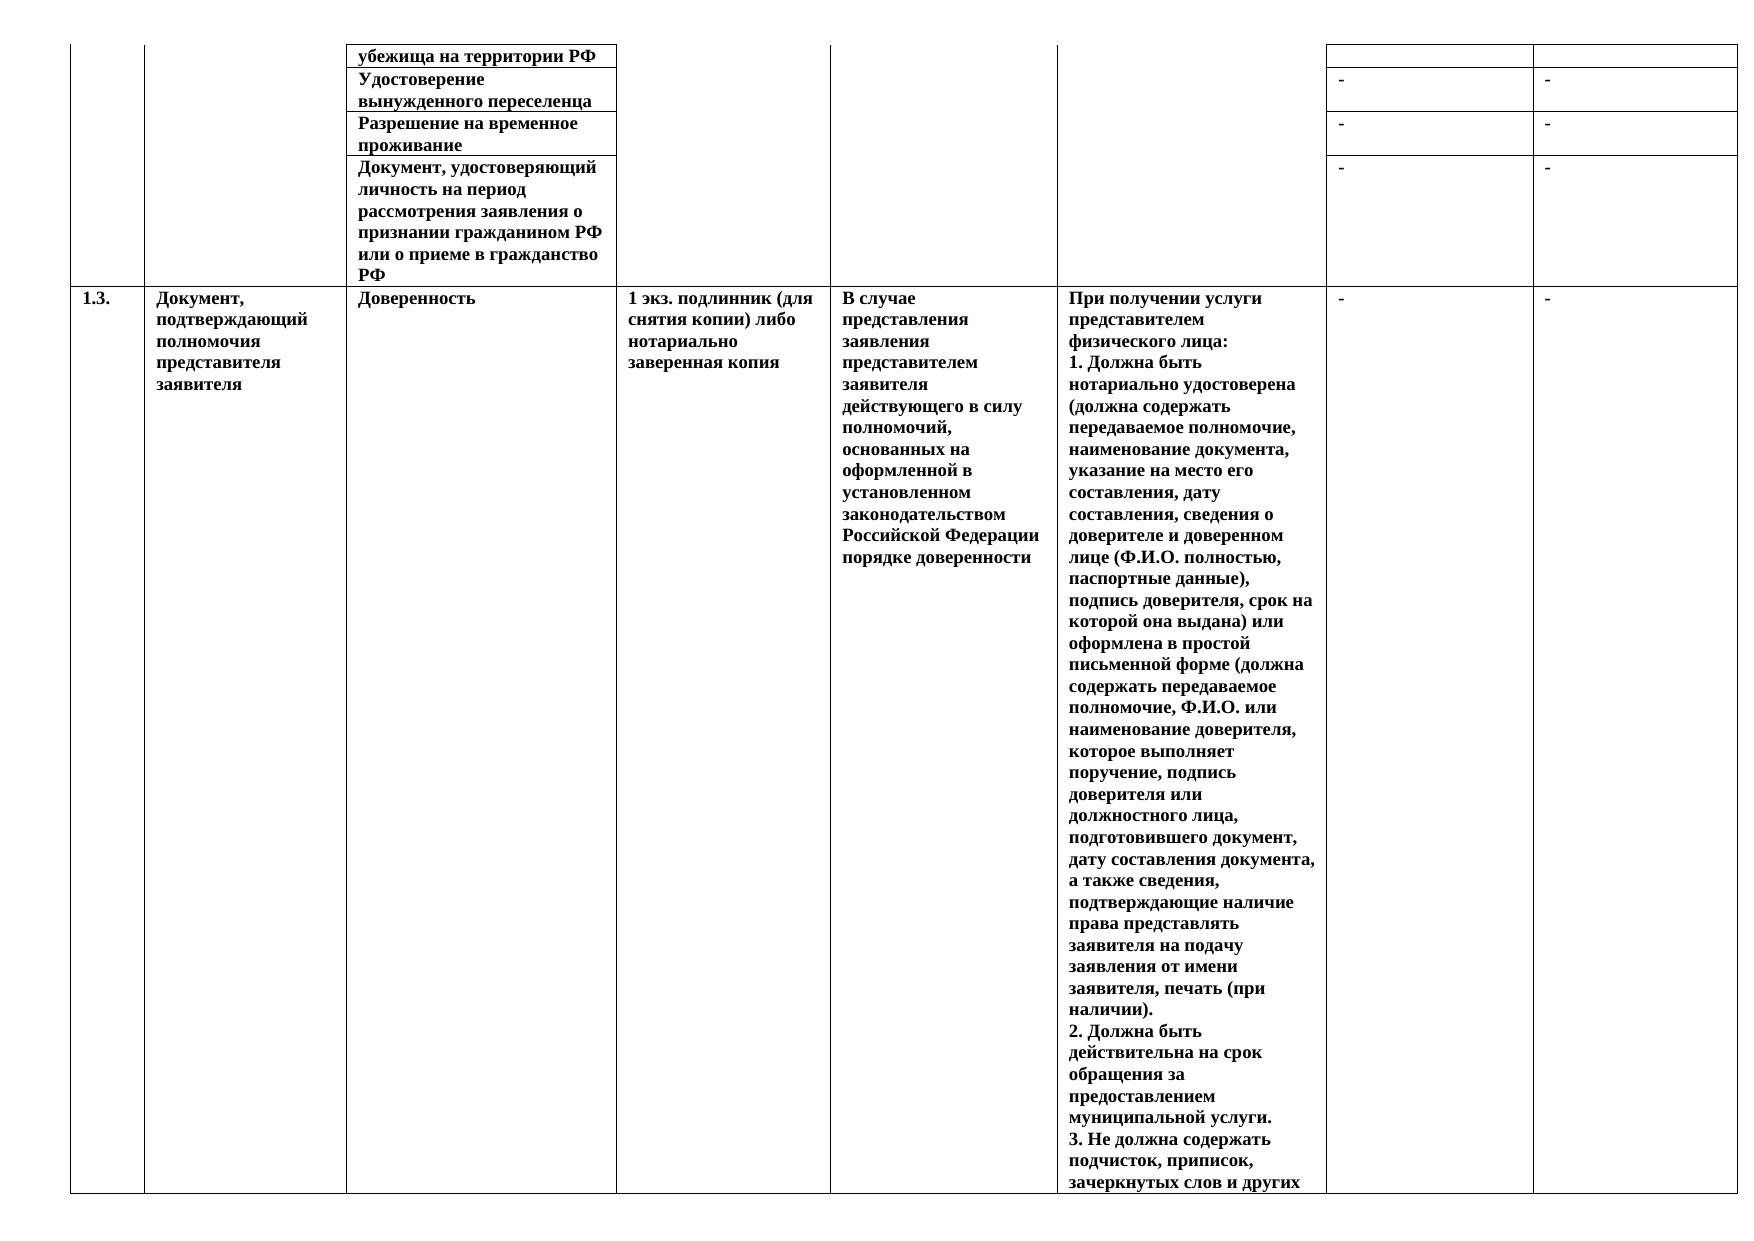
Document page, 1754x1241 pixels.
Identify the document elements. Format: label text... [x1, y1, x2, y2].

table_cell - [1327, 45, 1533, 67]
table_cell - [1534, 156, 1737, 286]
table_cell Доверенность [347, 287, 616, 1192]
table_cell - [1327, 156, 1533, 286]
table_cell - [1534, 112, 1737, 155]
table_cell - [1534, 68, 1737, 111]
table_cell - [1327, 112, 1533, 155]
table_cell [145, 287, 346, 1192]
table_cell Удостоверение вынужденного переселенца [347, 68, 616, 111]
table_cell 1.3. [71, 287, 144, 1192]
table_cell - [1327, 287, 1533, 1192]
table_cell Разрешение на временное проживание [347, 112, 616, 155]
table_cell - [1327, 68, 1533, 111]
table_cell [1058, 287, 1326, 1192]
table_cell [347, 45, 616, 67]
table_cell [831, 287, 1057, 1192]
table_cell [617, 287, 830, 1192]
table_cell - [1534, 287, 1737, 1192]
table_cell - [1534, 45, 1737, 67]
table_cell Документ, удостоверяющий личность на период рассмотрения заявления о признании гражданином РФ или о приеме в гражданство РФ [347, 156, 616, 286]
